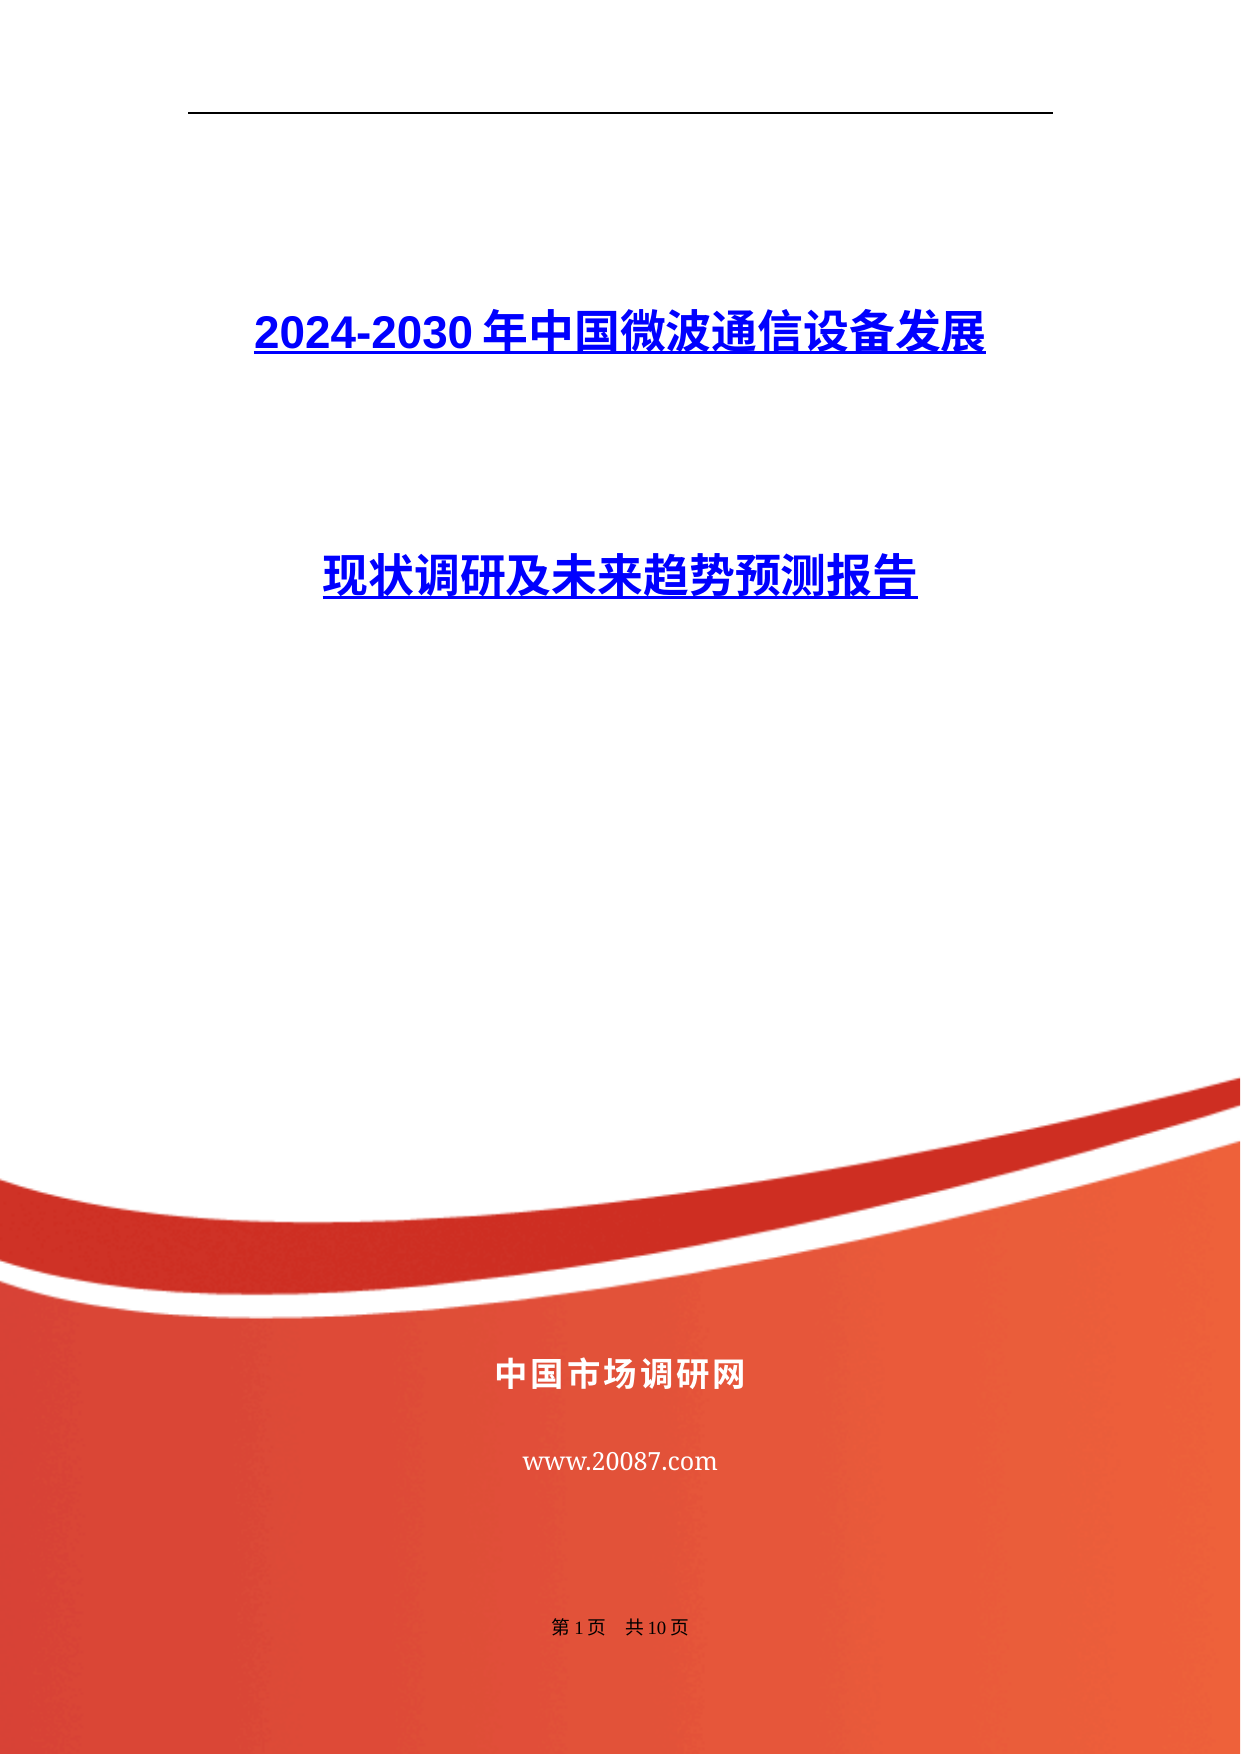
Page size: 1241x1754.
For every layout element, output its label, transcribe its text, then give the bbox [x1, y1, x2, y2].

table_header 2024-2030年中国微波通信设备发展现状调研及未来趋势预测报告 [188, 207, 1053, 773]
text www.20087.com [187, 1428, 1053, 1493]
picture [0, 1006, 1241, 1754]
subtitle 中国市场调研网 [187, 1339, 1053, 1404]
